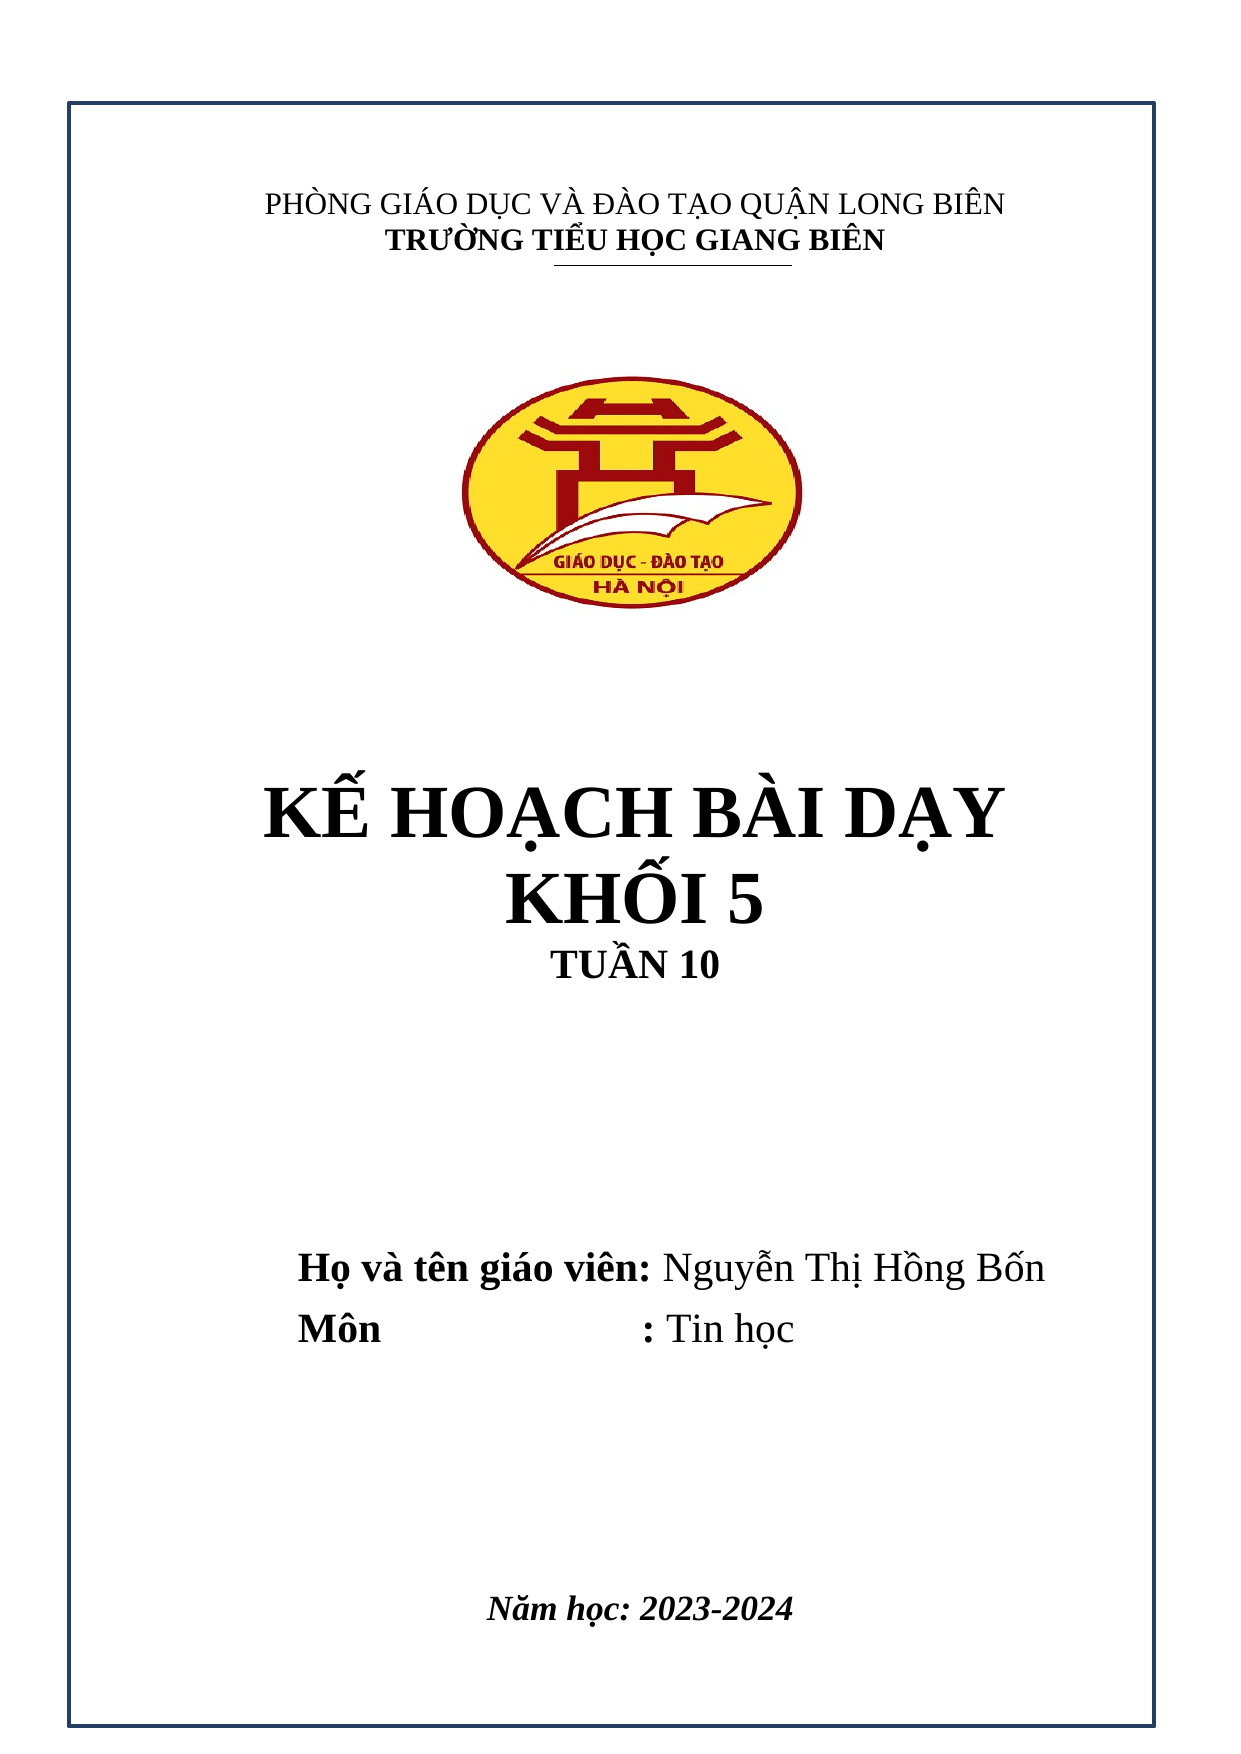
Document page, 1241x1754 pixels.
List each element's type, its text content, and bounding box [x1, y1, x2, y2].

text KẾ HOẠCH BÀI DẠY [148, 767, 1122, 853]
picture [383, 355, 887, 623]
text Họ và tên giáo viên: Nguyễn Thị Hồng Bốn [298, 1243, 1122, 1291]
text KHỐI 5 [148, 853, 1122, 939]
text Môn : Tin học [298, 1303, 1122, 1351]
text TUẦN 10 [148, 939, 1122, 987]
text TRƯỜNG TIỂU HỌC GIANG BIÊN [148, 221, 1122, 257]
text PHÒNG GIÁO DỤC VÀ ĐÀO TẠO QUẬN LONG BIÊN [148, 185, 1122, 221]
text Năm học: 2023-2024 [148, 1587, 1132, 1628]
